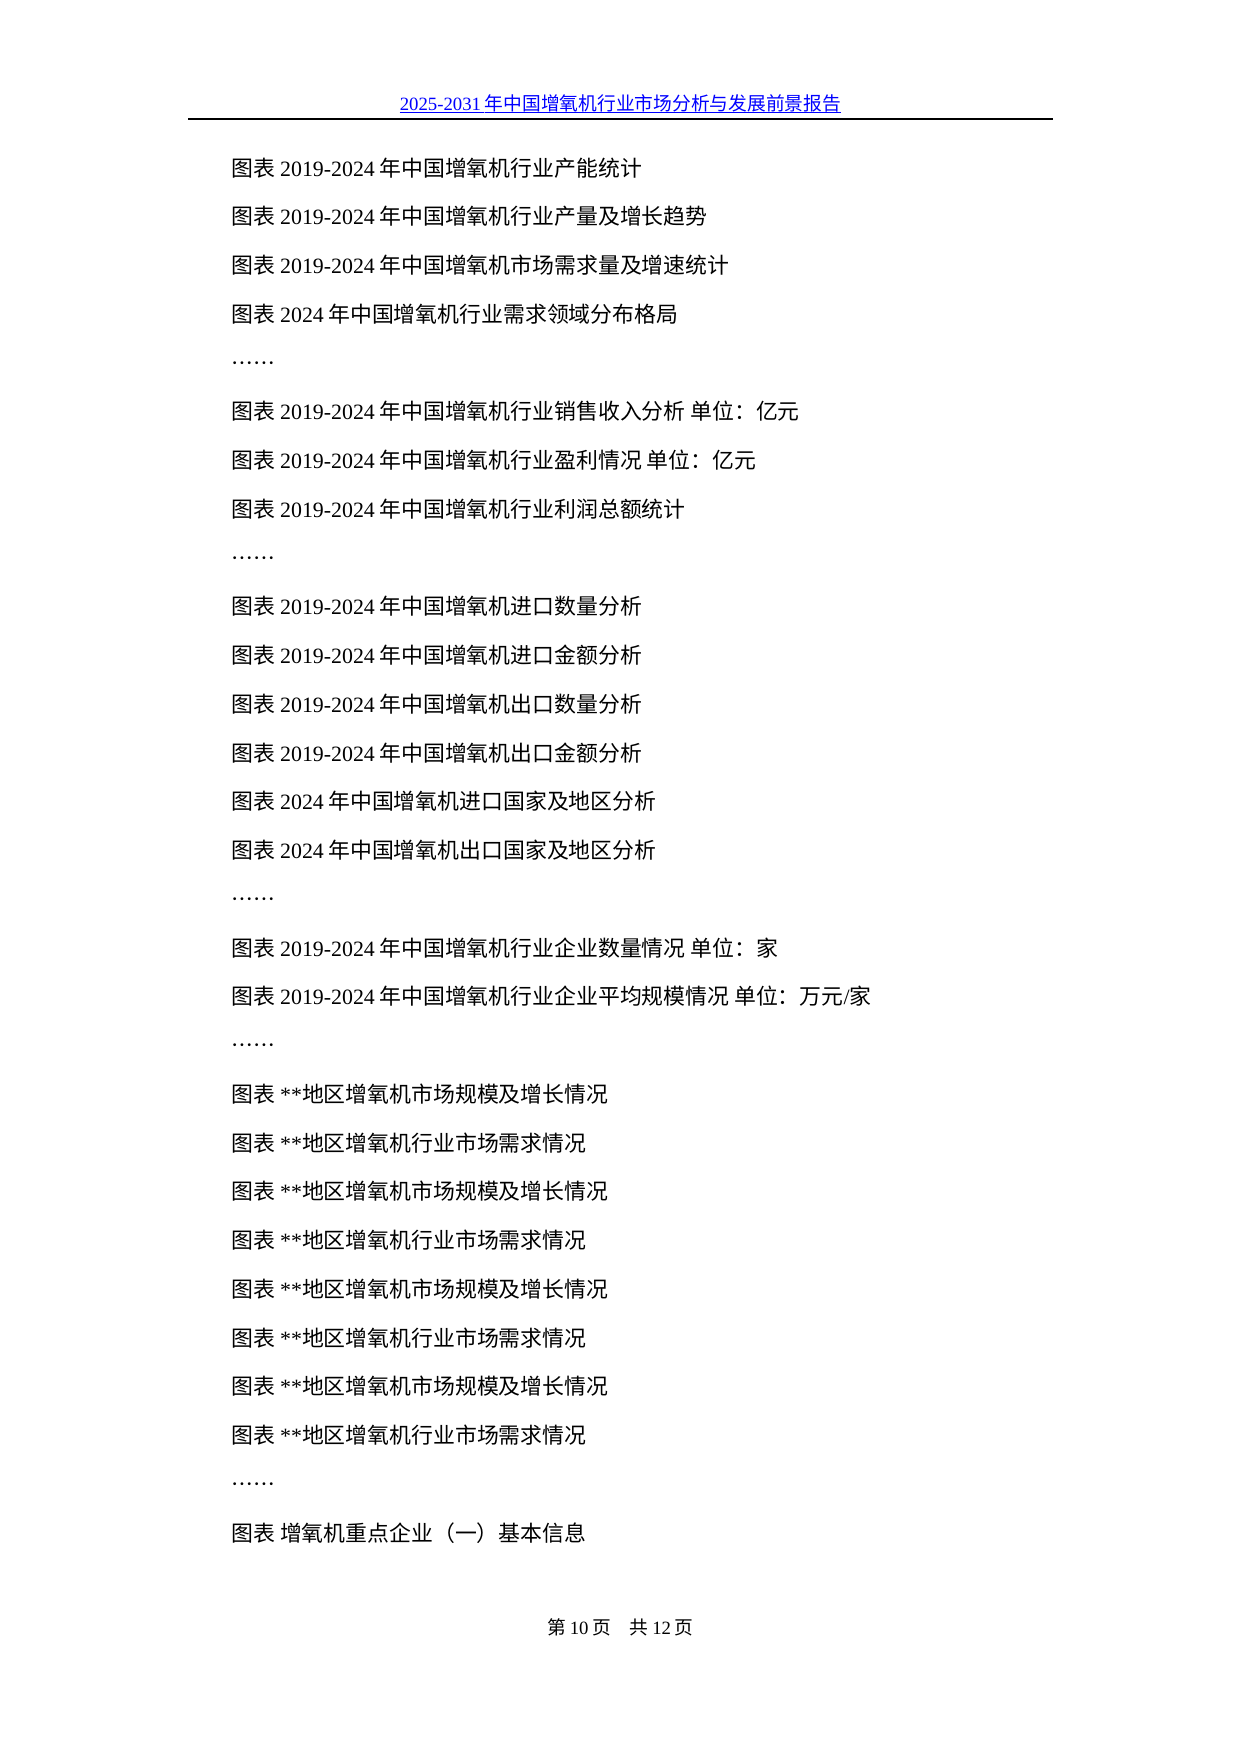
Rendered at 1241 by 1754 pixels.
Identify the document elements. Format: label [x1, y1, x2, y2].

text [187, 150, 1053, 1548]
